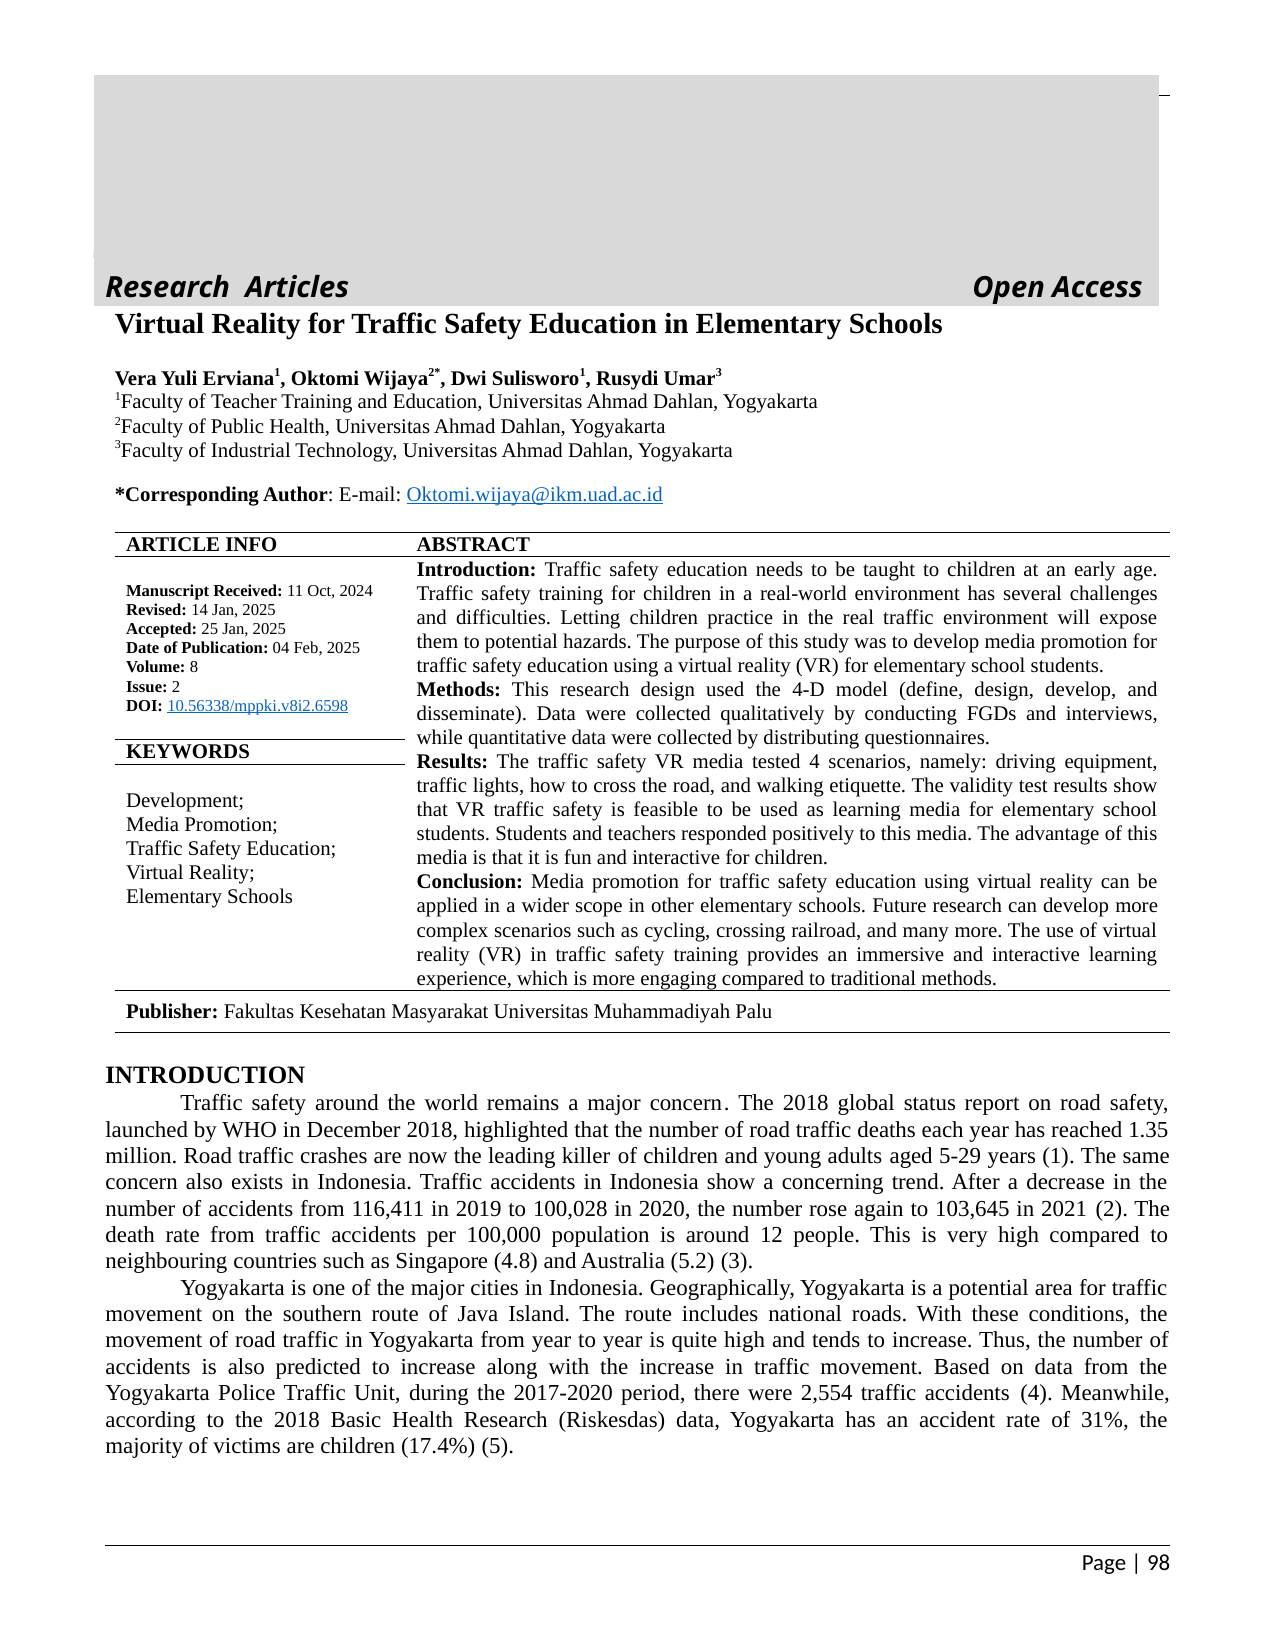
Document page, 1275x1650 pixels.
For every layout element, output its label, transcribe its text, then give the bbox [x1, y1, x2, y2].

table_header ARTICLE INFO [115, 533, 405, 556]
subtitle INTRODUCTION [105, 1061, 1170, 1089]
table_header ABSTRACT [405, 533, 1170, 556]
table_cell Publisher: Fakultas Kesehatan Masyarakat Universitas Muhammadiyah Palu [115, 991, 1170, 1031]
text 3Faculty of Industrial Technology, Universitas Ahmad Dahlan, Yogyakarta [105, 438, 1170, 462]
table_cell Development; Media Promotion; Traffic Safety Education; Virtual Reality; Elementary Schools [115, 765, 405, 990]
text Vera Yuli Erviana1, Oktomi Wijaya2*, Dwi Sulisworo1, Rusydi Umar3 [105, 365, 1170, 389]
text Traffic safety around the world remains a major concern. The 2018 global status report on road safety, launched by WHO in December 2018, highlighted that the number of road traffic deaths each year has reached 1.35 million. Road traffic crashes are now the leading killer of children and young adults aged 5-29 years (1). The same concern also exists in Indonesia. Traffic accidents in Indonesia show a concerning trend. After a decrease in the number of accidents from 116,411 in 2019 to 100,028 in 2020, the number rose again to 103,645 in 2021 (2). The death rate from traffic accidents per 100,000 population is around 12 people. This is very high compared to neighbouring countries such as Singapore (4.8) and Australia (5.2) (3). [105, 1089, 1170, 1274]
text Yogyakarta is one of the major cities in Indonesia. Geographically, Yogyakarta is a potential area for traffic movement on the southern route of Java Island. The route includes national roads. With these conditions, the movement of road traffic in Yogyakarta from year to year is quite high and tends to increase. Thus, the number of accidents is also predicted to increase along with the increase in traffic movement. Based on data from the Yogyakarta Police Traffic Unit, during the 2017-2020 period, there were 2,554 traffic accidents (4). Meanwhile, according to the 2018 Basic Health Research (Riskesdas) data, Yogyakarta has an accident rate of 31%, the majority of victims are children (17.4%) (5). [105, 1274, 1170, 1458]
table_cell Introduction: Traffic safety education needs to be taught to children at an early age. Traffic safety training for children in a real-world environment has several challenges and difficulties. Letting children practice in the real traffic environment will expose them to potential hazards. The purpose of this study was to develop media promotion for traffic safety education using a virtual reality (VR) for elementary school students. Methods: This research design used the 4-D model (define, design, develop, and disseminate). Data were collected qualitatively by conducting FGDs and interviews, while quantitative data were collected by distributing questionnaires. Results: The traffic safety VR media tested 4 scenarios, namely: driving equipment, traffic lights, how to cross the road, and walking etiquette. The validity test results show that VR traffic safety is feasible to be used as learning media for elementary school students. Students and teachers responded positively to this media. The advantage of this media is that it is fun and interactive for children. Conclusion: Media promotion for traffic safety education using virtual reality can be applied in a wider scope in other elementary schools. Future research can develop more complex scenarios such as cycling, crossing railroad, and many more. The use of virtual reality (VR) in traffic safety training provides an immersive and interactive learning experience, which is more engaging compared to traditional methods. [405, 557, 1170, 990]
title Virtual Reality for Traffic Safety Education in Elementary Schools [114, 150, 1170, 340]
text 2Faculty of Public Health, Universitas Ahmad Dahlan, Yogyakarta [105, 413, 1170, 438]
table_cell Manuscript Received: 11 Oct, 2024 Revised: 14 Jan, 2025 Accepted: 25 Jan, 2025 Date of Publication: 04 Feb, 2025 Volume: 8 Issue: 2 DOI: 10.56338/mppki.v8i2.6598 [115, 557, 405, 739]
text *Corresponding Author: E-mail: Oktomi.wijaya@ikm.uad.ac.id [105, 482, 1170, 506]
table_cell KEYWORDS [115, 740, 405, 763]
text 1Faculty of Teacher Training and Education, Universitas Ahmad Dahlan, Yogyakarta [105, 389, 1170, 413]
